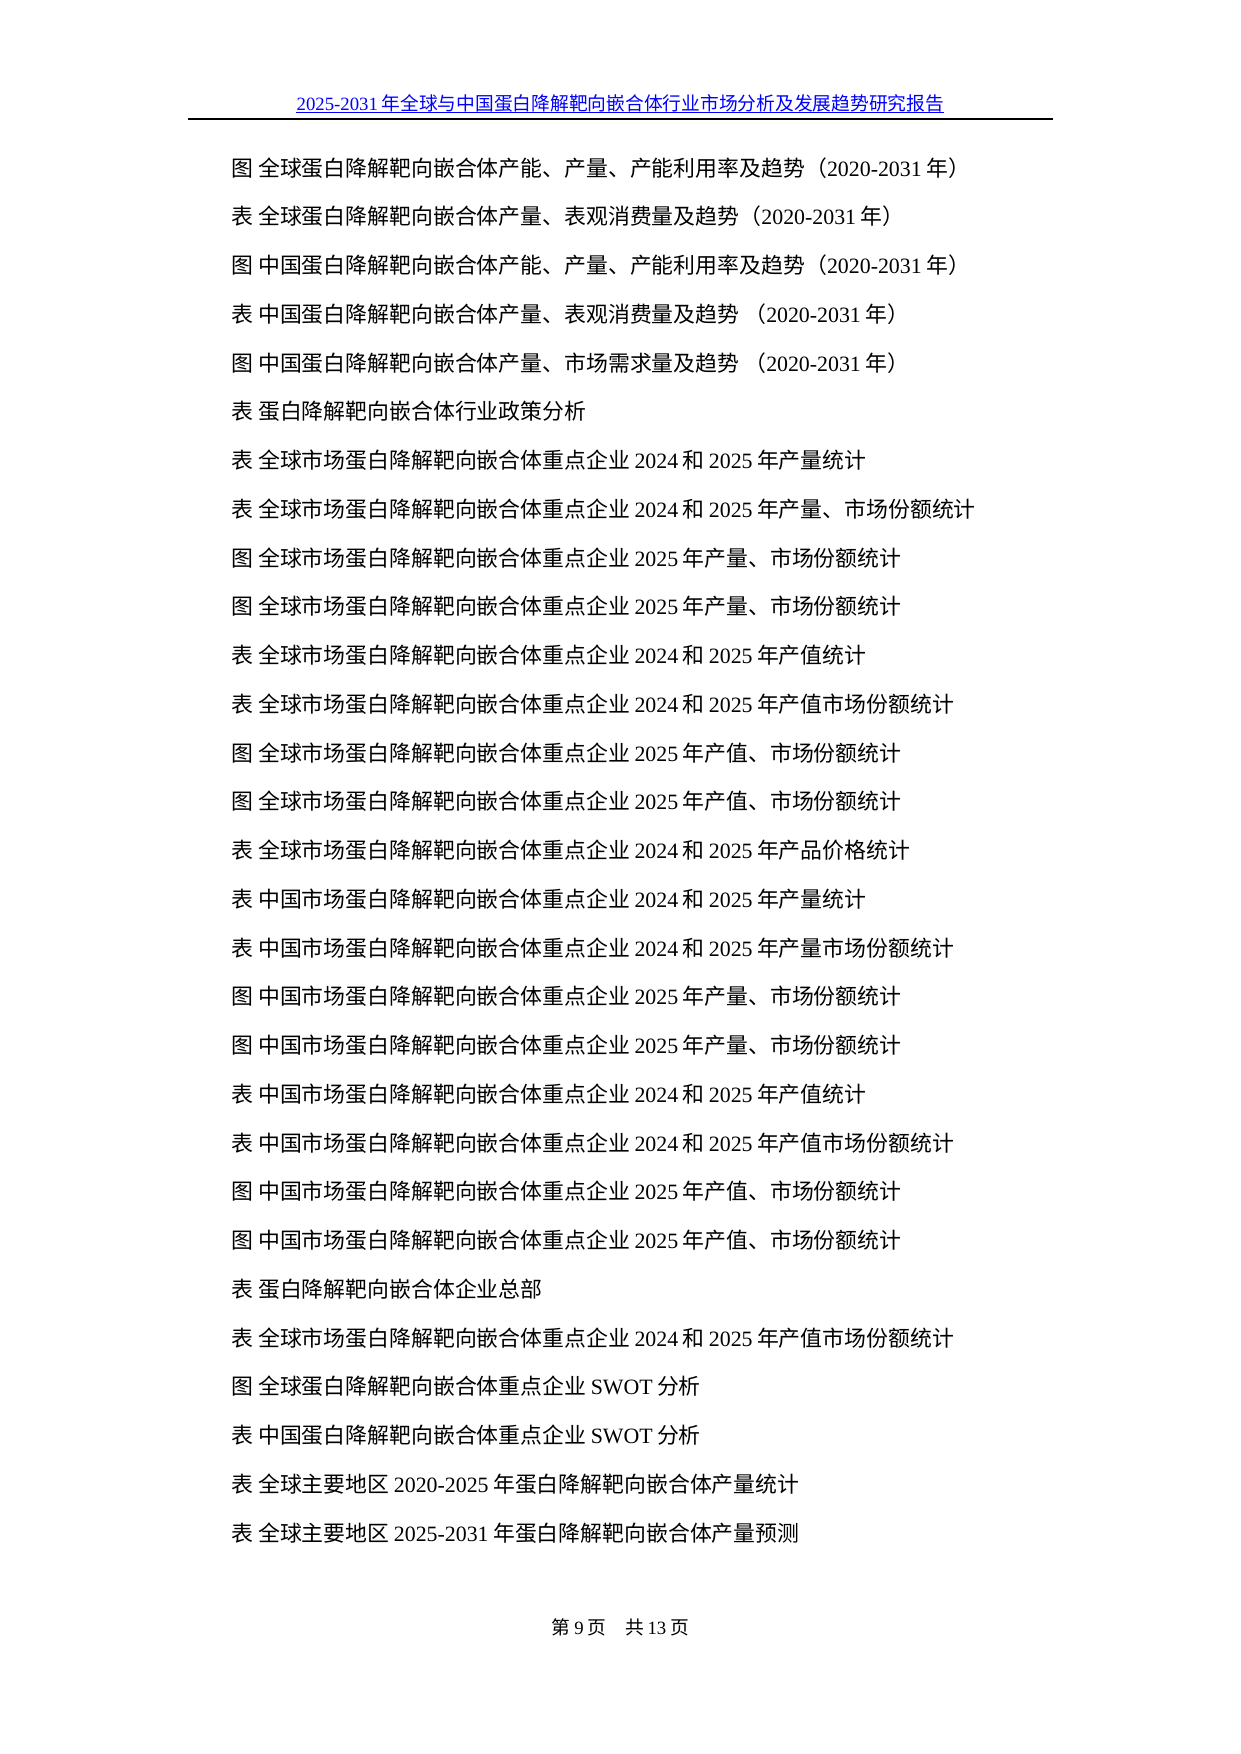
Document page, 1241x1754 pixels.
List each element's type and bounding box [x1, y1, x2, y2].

text [187, 150, 1053, 1548]
